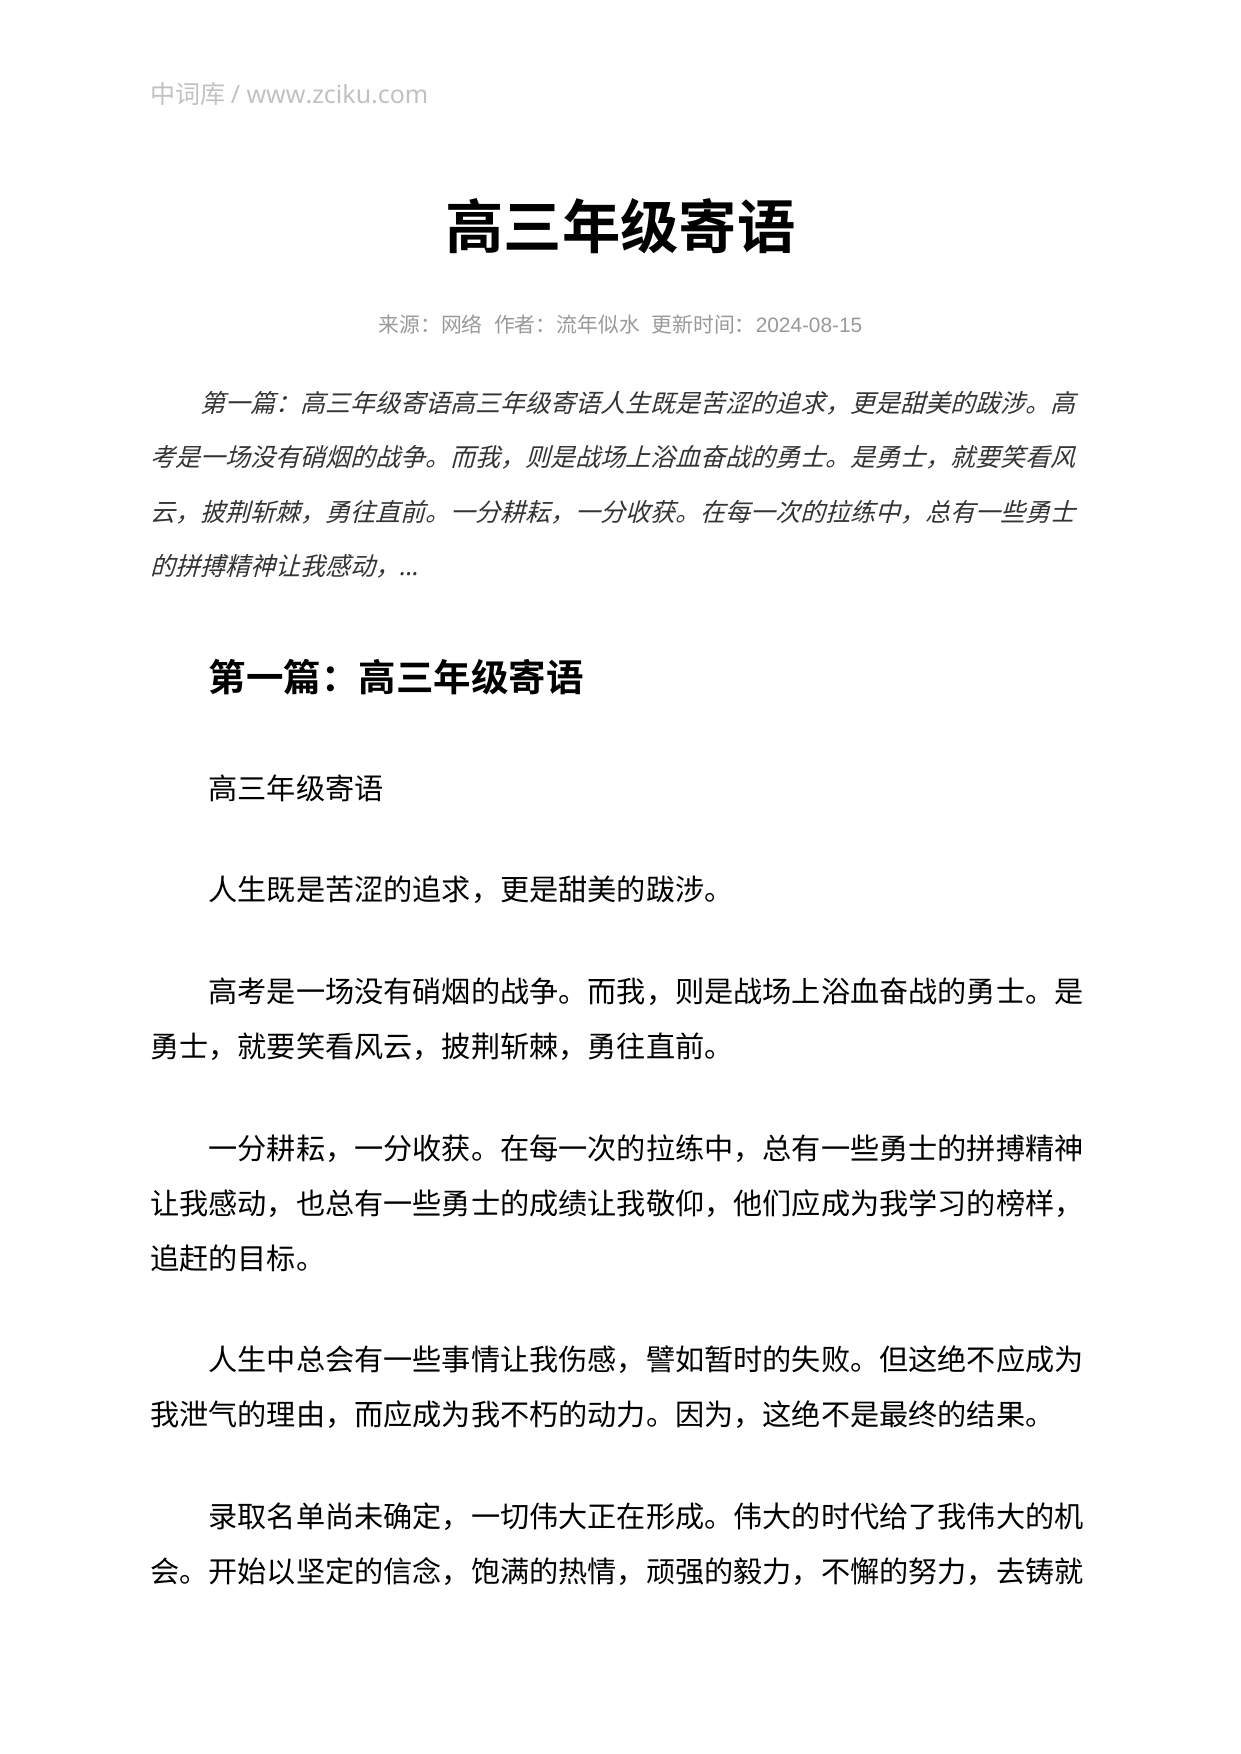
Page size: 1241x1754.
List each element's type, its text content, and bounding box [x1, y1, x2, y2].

subtitle 高三年级寄语 [150, 181, 1090, 266]
text 人生既是苦涩的追求，更是甜美的跋涉。 [150, 867, 1090, 909]
text 一分耕耘，一分收获。在每一次的拉练中，总有一些勇士的拼搏精神让我感动，也总有一些勇士的成绩让我敬仰，他们应成为我学习的榜样，追赶的目标。 [150, 1125, 1090, 1277]
text 人生中总会有一些事情让我伤感，譬如暂时的失败。但这绝不应成为我泄气的理由，而应成为我不朽的动力。因为，这绝不是最终的结果。 [150, 1337, 1090, 1434]
text 高考是一场没有硝烟的战争。而我，则是战场上浴血奋战的勇士。是勇士，就要笑看风云，披荆斩棘，勇往直前。 [150, 969, 1090, 1066]
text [150, 1494, 1090, 1591]
text 高三年级寄语 [150, 765, 1090, 807]
text 来源：网络 作者：流年似水 更新时间：2024-08-15 [150, 313, 1090, 337]
text 第一篇：高三年级寄语 [150, 648, 1090, 702]
text 第一篇：高三年级寄语高三年级寄语人生既是苦涩的追求，更是甜美的跋涉。高考是一场没有硝烟的战争。而我，则是战场上浴血奋战的勇士。是勇士，就要笑看风云，披荆斩棘，勇往直前。一分耕耘，一分收获。在每一次的拉练中，总有一些勇士的拼搏精神让我感动，... [150, 383, 1090, 583]
